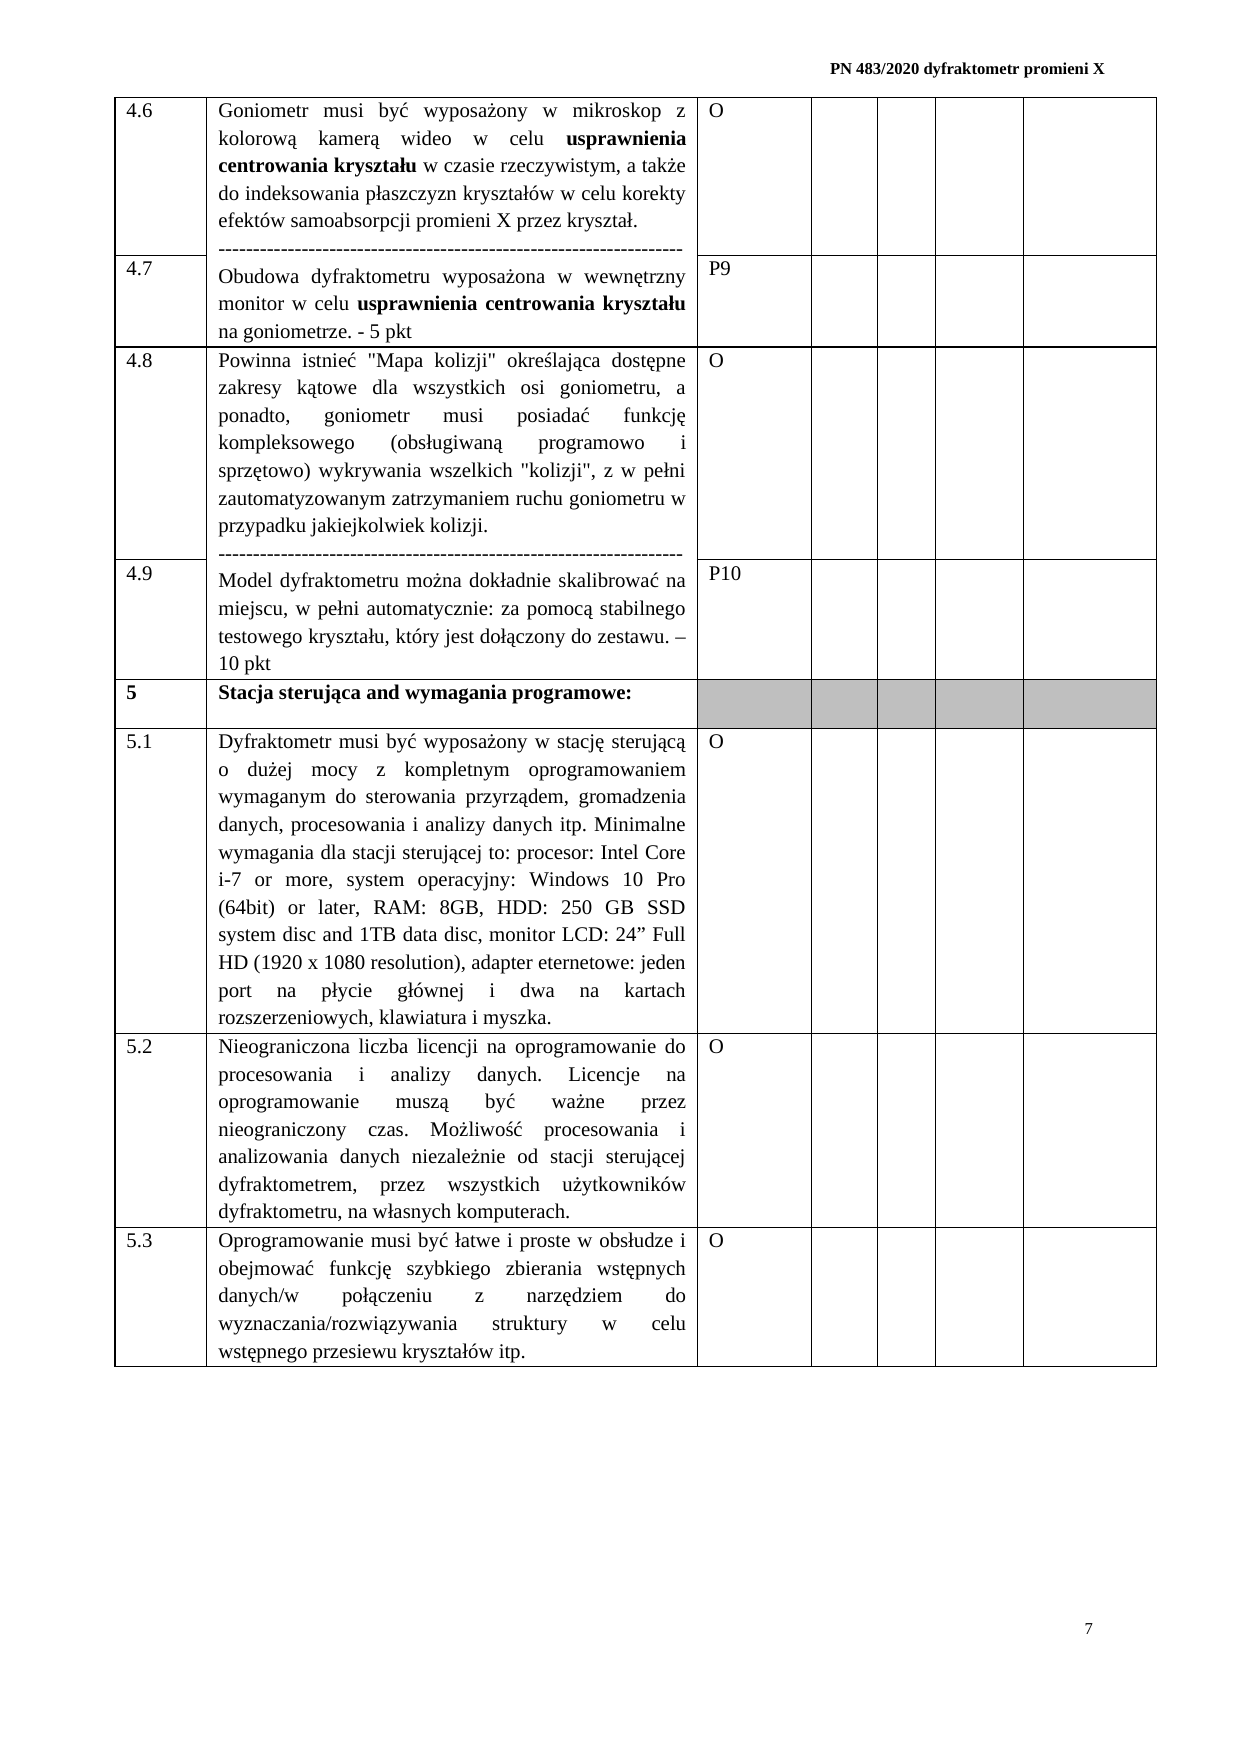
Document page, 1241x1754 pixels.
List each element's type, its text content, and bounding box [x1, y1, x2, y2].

table_cell 5.1 [116, 729, 206, 1033]
table_cell [1024, 729, 1156, 1033]
table_cell O [698, 1034, 811, 1227]
table_cell P9 [698, 256, 811, 346]
table_cell [878, 98, 935, 255]
table_cell O [698, 98, 811, 255]
table_cell [812, 348, 877, 559]
table_cell Dyfraktometr musi być wyposażony w stację sterującą o dużej mocy z kompletnym oprogramowaniem wymaganym do sterowania przyrządem, gromadzenia danych, procesowania i analizy danych itp. Minimalne wymagania dla stacji sterującej to: procesor: Intel Core i-7 or more, system operacyjny: Windows 10 Pro (64bit) or later, RAM: 8GB, HDD: 250 GB SSD system disc and 1TB data disc, monitor LCD: 24” Full HD (1920 x 1080 resolution), adapter eternetowe: jeden port na płycie głównej i dwa na kartach rozszerzeniowych, klawiatura i myszka. [207, 729, 697, 1033]
table_cell [878, 348, 935, 559]
table_cell [936, 1228, 1023, 1366]
table_cell Stacja sterująca and wymagania programowe: [207, 680, 697, 728]
table_cell [878, 1034, 935, 1227]
table_cell [1024, 256, 1156, 346]
table_cell [936, 560, 1023, 679]
table_cell Powinna istnieć "Mapa kolizji" określająca dostępne zakresy kątowe dla wszystkich osi goniometru, a ponadto, goniometr musi posiadać funkcję kompleksowego (obsługiwaną programowo i sprzętowo) wykrywania wszelkich "kolizji", z w pełni zautomatyzowanym zatrzymaniem ruchu goniometru w przypadku jakiejkolwiek kolizji. ------------------------------------------------------------------- Model dyfraktometru można dokładnie skalibrować na miejscu, w pełni automatycznie: za pomocą stabilnego testowego kryształu, który jest dołączony do zestawu. – 10 pkt [207, 348, 697, 679]
table_cell Oprogramowanie musi być łatwe i proste w obsłudze i obejmować funkcję szybkiego zbierania wstępnych danych/w połączeniu z narzędziem do wyznaczania/rozwiązywania struktury w celu wstępnego przesiewu kryształów itp. [207, 1228, 697, 1366]
table_cell [878, 560, 935, 679]
table_cell P10 [698, 560, 811, 679]
table_cell Goniometr musi być wyposażony w mikroskop z kolorową kamerą wideo w celu usprawnienia centrowania kryształu w czasie rzeczywistym, a także do indeksowania płaszczyzn kryształów w celu korekty efektów samoabsorpcji promieni X przez kryształ. ------------------------------------------------------------------- Obudowa dyfraktometru wyposażona w wewnętrzny monitor w celu usprawnienia centrowania kryształu na goniometrze. - 5 pkt [207, 98, 697, 346]
table_cell [936, 98, 1023, 255]
table_cell [812, 729, 877, 1033]
table_cell [878, 729, 935, 1033]
table_cell 5.2 [116, 1034, 206, 1227]
table_cell [936, 256, 1023, 346]
table_cell [812, 680, 877, 728]
table_cell O [698, 1228, 811, 1366]
table_cell 4.8 [116, 348, 206, 559]
table_cell [812, 98, 877, 255]
table_cell [878, 1228, 935, 1366]
table_cell [878, 680, 935, 728]
table_cell [1024, 1034, 1156, 1227]
table_cell [1024, 560, 1156, 679]
table_cell [1024, 348, 1156, 559]
table_cell [936, 680, 1023, 728]
table_cell [878, 256, 935, 346]
table_cell 4.9 [116, 560, 206, 679]
table_cell 4.7 [116, 256, 206, 346]
table_cell [812, 1034, 877, 1227]
table_cell [698, 680, 811, 728]
table_cell Nieograniczona liczba licencji na oprogramowanie do procesowania i analizy danych. Licencje na oprogramowanie muszą być ważne przez nieograniczony czas. Możliwość procesowania i analizowania danych niezależnie od stacji sterującej dyfraktometrem, przez wszystkich użytkowników dyfraktometru, na własnych komputerach. [207, 1034, 697, 1227]
table_cell [1024, 680, 1156, 728]
table_cell [936, 729, 1023, 1033]
table_cell 5 [116, 680, 206, 728]
table_cell [812, 1228, 877, 1366]
table_cell [812, 560, 877, 679]
table_cell [936, 348, 1023, 559]
table_cell [1024, 98, 1156, 255]
table_cell O [698, 348, 811, 559]
table_cell O [698, 729, 811, 1033]
table_cell [1024, 1228, 1156, 1366]
table_cell [812, 256, 877, 346]
table_cell [936, 1034, 1023, 1227]
table_cell 5.3 [116, 1228, 206, 1366]
table_cell 4.6 [116, 98, 206, 255]
